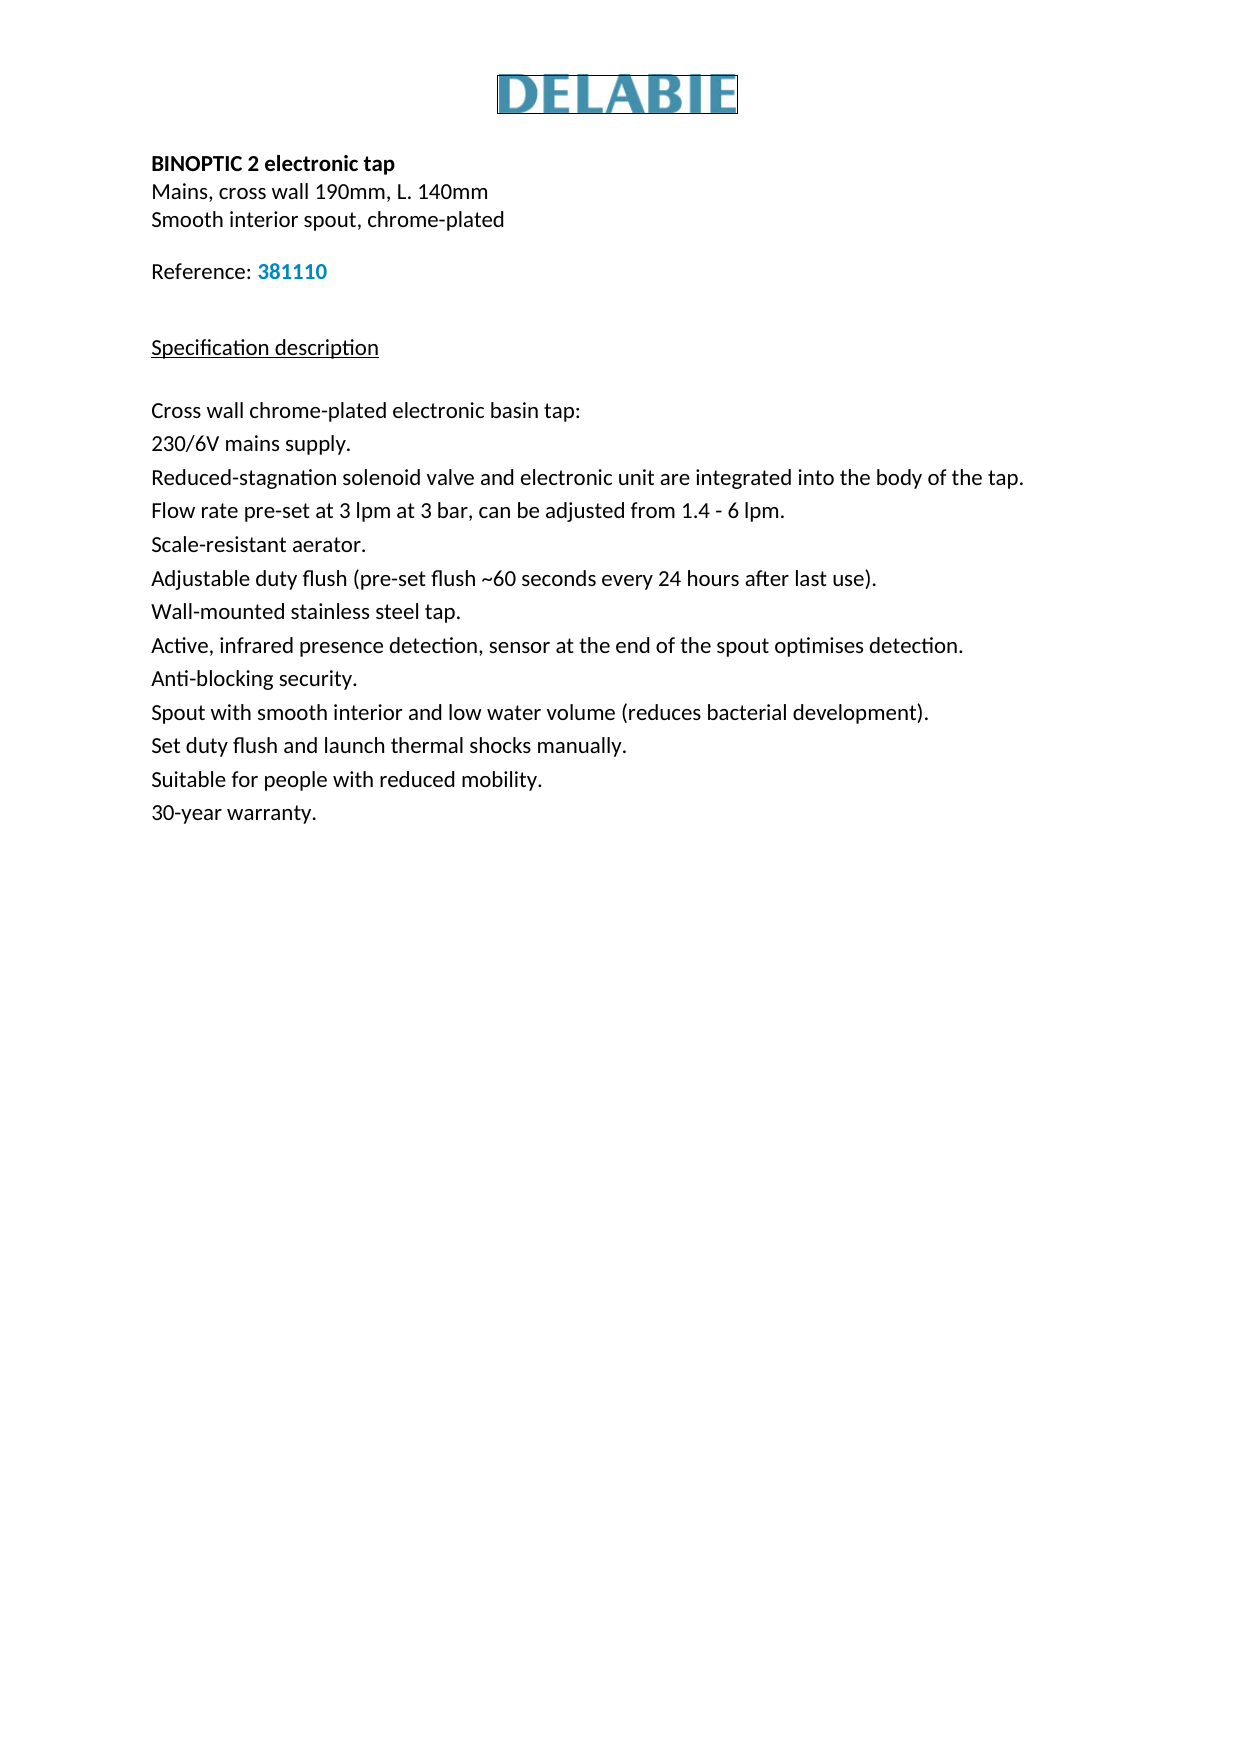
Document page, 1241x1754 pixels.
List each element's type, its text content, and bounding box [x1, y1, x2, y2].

text Cross wall chrome-plated electronic basin tap: [151, 396, 1084, 424]
text Mains, cross wall 190mm, L. 140mm [151, 177, 1084, 205]
text Suitable for people with reduced mobility. [151, 765, 1084, 793]
text 230/6V mains supply. [151, 429, 1084, 458]
text Flow rate pre-set at 3 lpm at 3 bar, can be adjusted from 1.4 - 6 lpm. [151, 497, 1084, 525]
text Specification description [151, 333, 1084, 361]
text Active, infrared presence detection, sensor at the end of the spout optimises detection. [151, 631, 1084, 659]
text Adjustable duty flush (pre-set flush ~60 seconds every 24 hours after last use). [151, 564, 1084, 592]
text Reduced-stagnation solenoid valve and electronic unit are integrated into the body of the tap. [151, 463, 1084, 491]
text Set duty flush and launch thermal shocks manually. [151, 731, 1084, 759]
text Reference: 381110 [151, 257, 1084, 285]
picture [498, 76, 737, 113]
text Anti-blocking security. [151, 664, 1084, 692]
text Smooth interior spout, chrome-plated [151, 205, 1084, 233]
text Wall-mounted stainless steel tap. [151, 597, 1084, 625]
text Spout with smooth interior and low water volume (reduces bacterial development). [151, 698, 1084, 726]
text 30-year warranty. [151, 798, 1084, 827]
text Scale-resistant aerator. [151, 530, 1084, 558]
text BINOPTIC 2 electronic tap [151, 149, 1084, 177]
